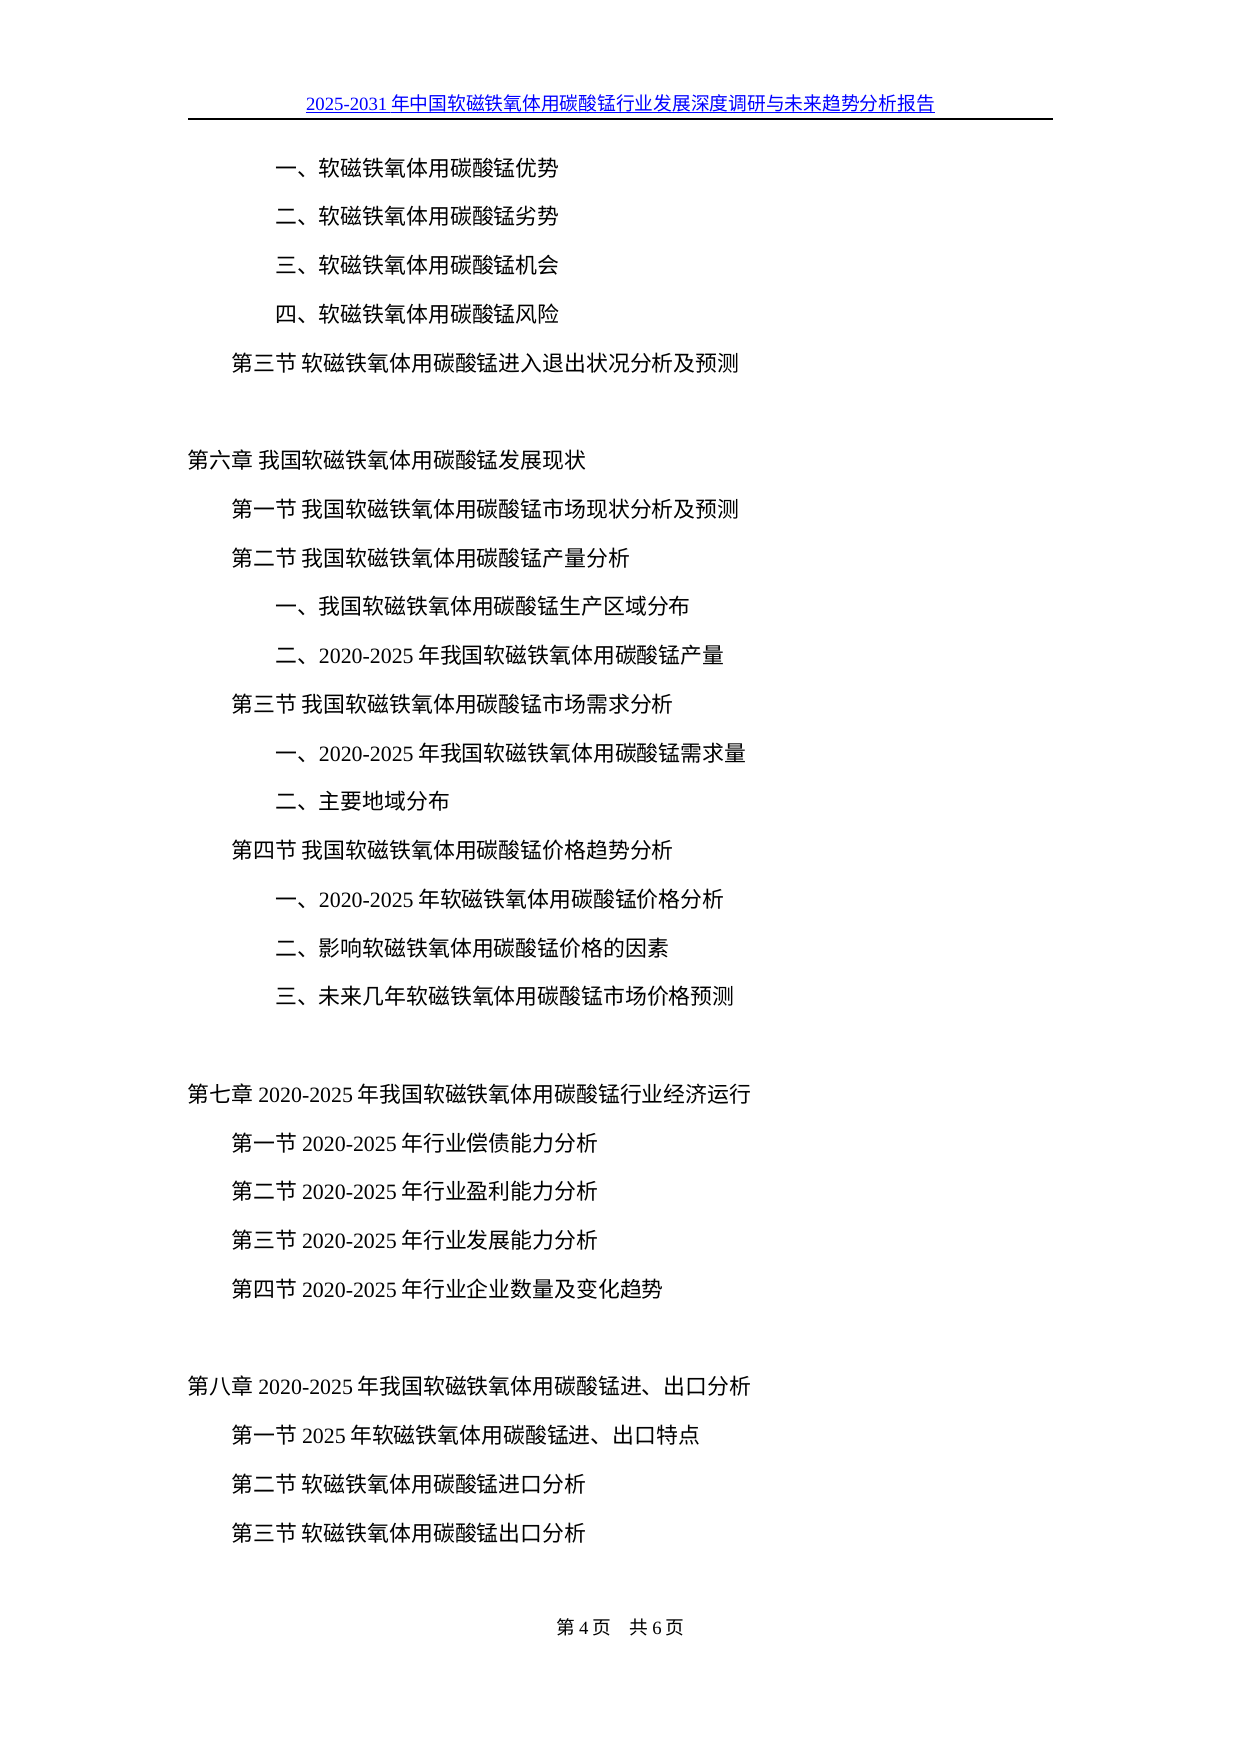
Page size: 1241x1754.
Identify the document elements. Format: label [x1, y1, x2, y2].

text [187, 150, 1053, 1548]
